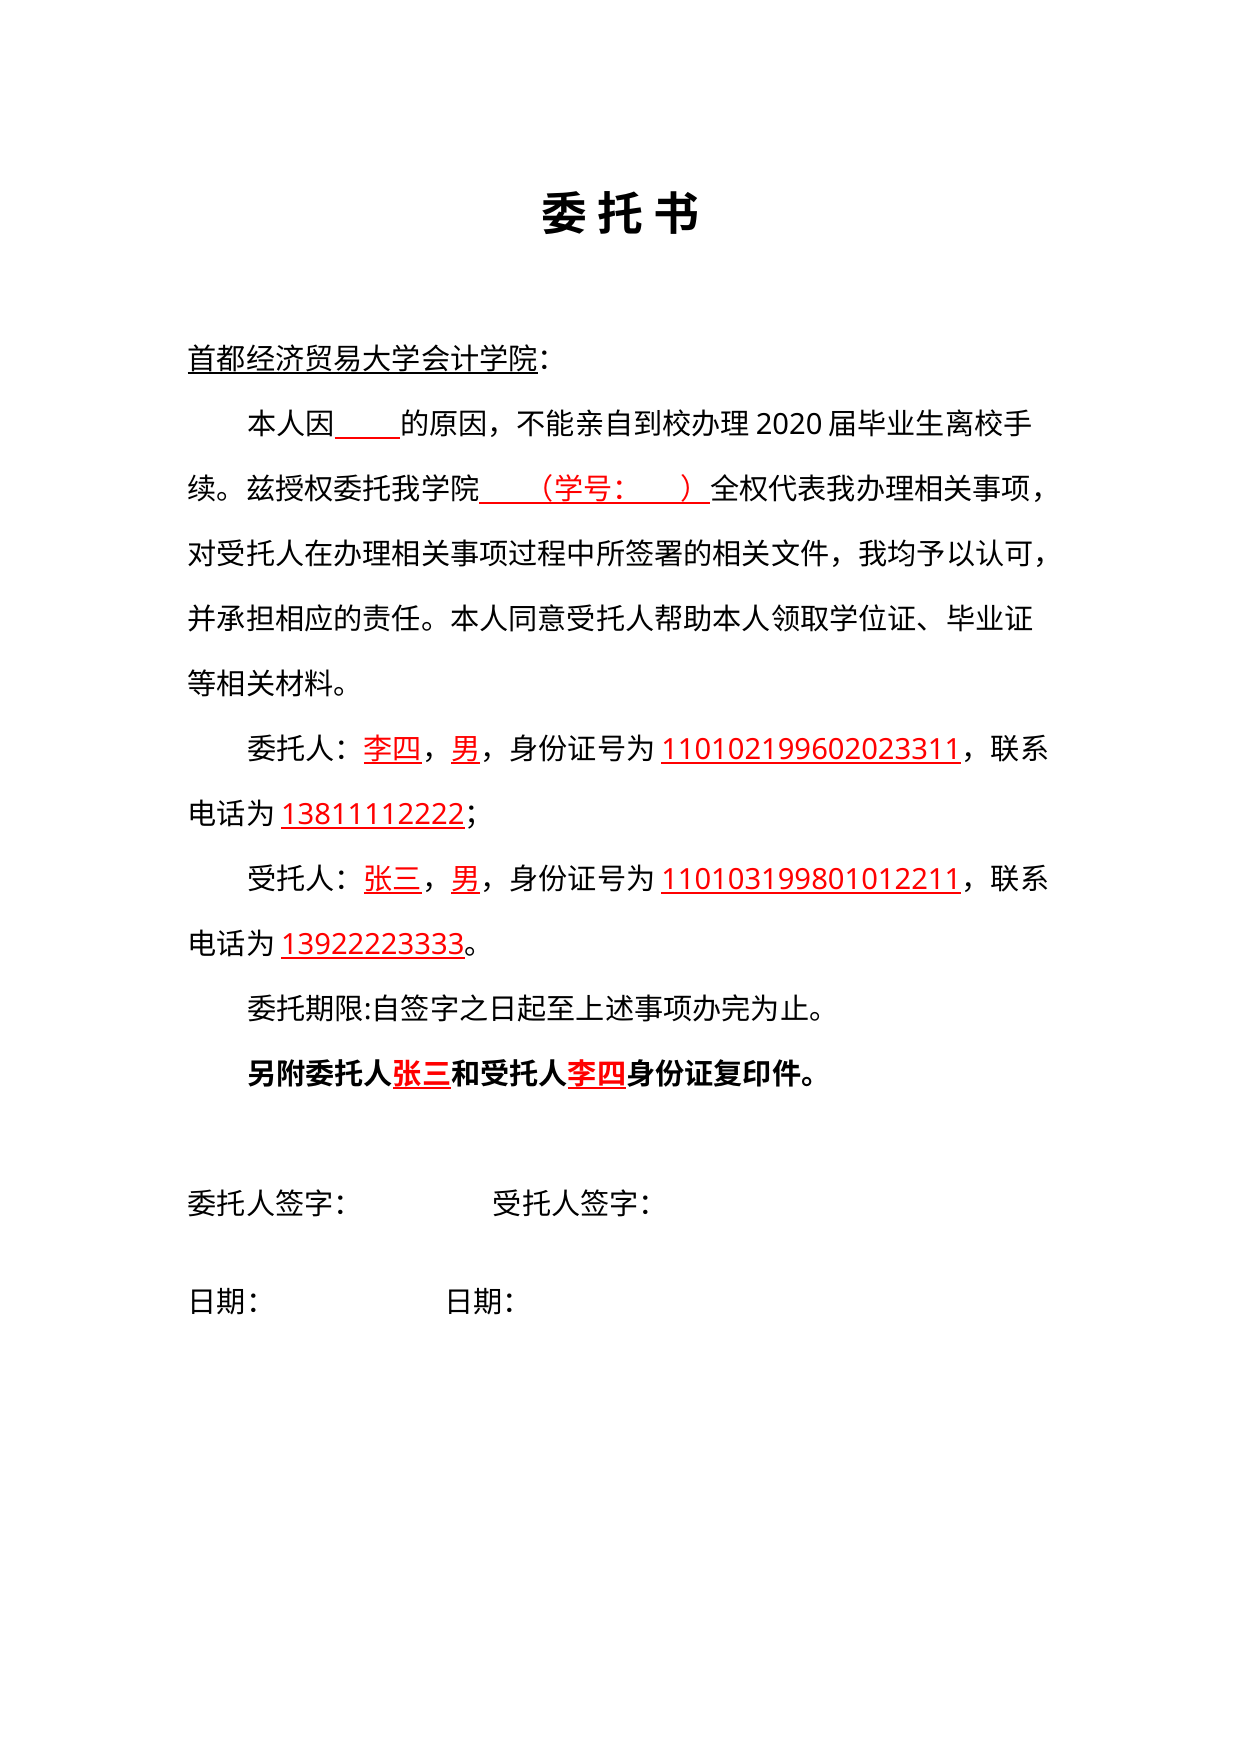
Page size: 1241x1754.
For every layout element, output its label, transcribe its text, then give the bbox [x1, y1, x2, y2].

text 另附委托人张三和受托人李四身份证复印件。 [187, 1039, 1053, 1104]
text 委 托 书 [187, 162, 1053, 259]
text 本人因 的原因，不能亲自到校办理2020届毕业生离校手续。兹授权委托我学院 （学号： ）全权代表我办理相关事项，对受托人在办理相关事项过程中所签署的相关文件，我均予以认可，并承担相应的责任。本人同意受托人帮助本人领取学位证、毕业证等相关材料。 [187, 389, 1053, 714]
text 委托人签字： 受托人签字： [187, 1169, 1053, 1234]
text 委托期限:自签字之日起至上述事项办完为止。 [187, 974, 1053, 1039]
text 日期： 日期： [187, 1267, 1053, 1332]
text 委托人：李四，男，身份证号为110102199602023311，联系电话为13811112222； [187, 714, 1053, 844]
text 受托人：张三，男，身份证号为110103199801012211，联系电话为13922223333。 [187, 844, 1053, 974]
text 首都经济贸易大学会计学院： [187, 324, 1053, 389]
